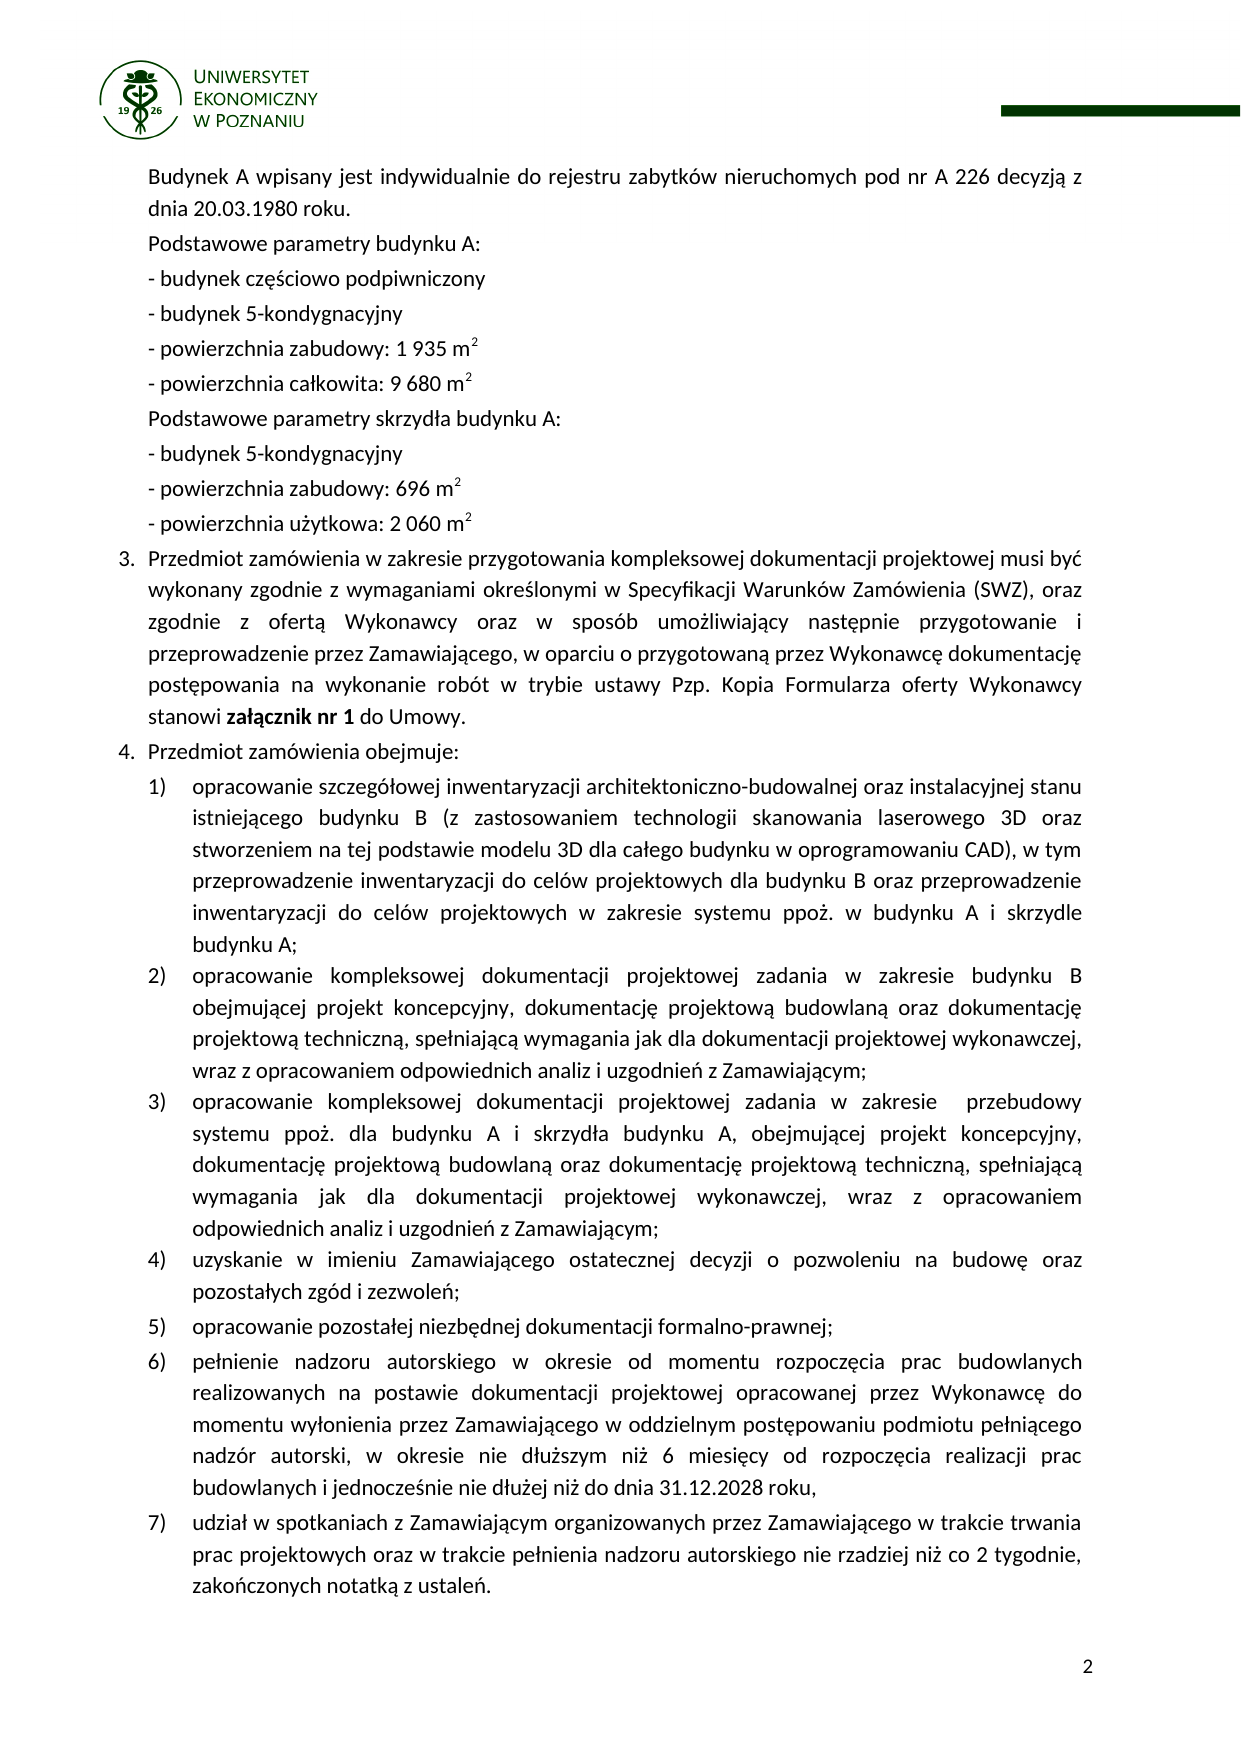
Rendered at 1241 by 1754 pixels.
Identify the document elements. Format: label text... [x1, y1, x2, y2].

text Podstawowe parametry budynku A: [148, 229, 1083, 257]
text Budynek A wpisany jest indywidualnie do rejestru zabytków nieruchomych pod nr A 226 decyzją z dnia 20.03.1980 roku. [148, 162, 1083, 222]
text - powierzchnia całkowita: 9 680 m2 [148, 369, 1083, 397]
text - budynek 5-kondygnacyjny [148, 299, 1083, 327]
list opracowanie kompleksowej dokumentacji projektowej zadania w zakresie przebudowy systemu ppoż. dla budynku A i skrzydła budynku A, obejmującej projekt koncepcyjny, dokumentację projektową budowlaną oraz dokumentację projektową techniczną, spełniającą wymagania jak dla dokumentacji projektowej wykonawczej, wraz z opracowaniem odpowiednich analiz i uzgodnień z Zamawiającym; [148, 1087, 1083, 1242]
list uzyskanie w imieniu Zamawiającego ostatecznej decyzji o pozwoleniu na budowę oraz pozostałych zgód i zezwoleń; [148, 1245, 1083, 1305]
list pełnienie nadzoru autorskiego w okresie od momentu rozpoczęcia prac budowlanych realizowanych na postawie dokumentacji projektowej opracowanej przez Wykonawcę do momentu wyłonienia przez Zamawiającego w oddzielnym postępowaniu podmiotu pełniącego nadzór autorski, w okresie nie dłuższym niż 6 miesięcy od rozpoczęcia realizacji prac budowlanych i jednocześnie nie dłużej niż do dnia 31.12.2028 roku, [148, 1347, 1083, 1501]
text Podstawowe parametry skrzydła budynku A: [148, 404, 1083, 432]
picture [40, 11, 1241, 243]
list udział w spotkaniach z Zamawiającym organizowanych przez Zamawiającego w trakcie trwania prac projektowych oraz w trakcie pełnienia nadzoru autorskiego nie rzadziej niż co 2 tygodnie, zakończonych notatką z ustaleń. [148, 1508, 1083, 1599]
list opracowanie pozostałej niezbędnej dokumentacji formalno-prawnej; [148, 1312, 1083, 1340]
text - powierzchnia zabudowy: 696 m2 [148, 474, 1083, 502]
list Przedmiot zamówienia obejmuje: [118, 737, 1083, 765]
text - powierzchnia użytkowa: 2 060 m2 [148, 509, 1083, 537]
list opracowanie kompleksowej dokumentacji projektowej zadania w zakresie budynku B obejmującej projekt koncepcyjny, dokumentację projektową budowlaną oraz dokumentację projektową techniczną, spełniającą wymagania jak dla dokumentacji projektowej wykonawczej, wraz z opracowaniem odpowiednich analiz i uzgodnień z Zamawiającym; [148, 961, 1083, 1084]
text - powierzchnia zabudowy: 1 935 m2 [148, 334, 1083, 362]
list Przedmiot zamówienia w zakresie przygotowania kompleksowej dokumentacji projektowej musi być wykonany zgodnie z wymaganiami określonymi w Specyfikacji Warunków Zamówienia (SWZ), oraz zgodnie z ofertą Wykonawcy oraz w sposób umożliwiający następnie przygotowanie i przeprowadzenie przez Zamawiającego, w oparciu o przygotowaną przez Wykonawcę dokumentację postępowania na wykonanie robót w trybie ustawy Pzp. Kopia Formularza oferty Wykonawcy stanowi załącznik nr 1 do Umowy. [118, 544, 1083, 730]
text - budynek częściowo podpiwniczony [148, 264, 1083, 292]
text - budynek 5-kondygnacyjny [148, 439, 1083, 467]
list opracowanie szczegółowej inwentaryzacji architektoniczno-budowalnej oraz instalacyjnej stanu istniejącego budynku B (z zastosowaniem technologii skanowania laserowego 3D oraz stworzeniem na tej podstawie modelu 3D dla całego budynku w oprogramowaniu CAD), w tym przeprowadzenie inwentaryzacji do celów projektowych dla budynku B oraz przeprowadzenie inwentaryzacji do celów projektowych w zakresie systemu ppoż. w budynku A i skrzydle budynku A; [148, 772, 1083, 958]
